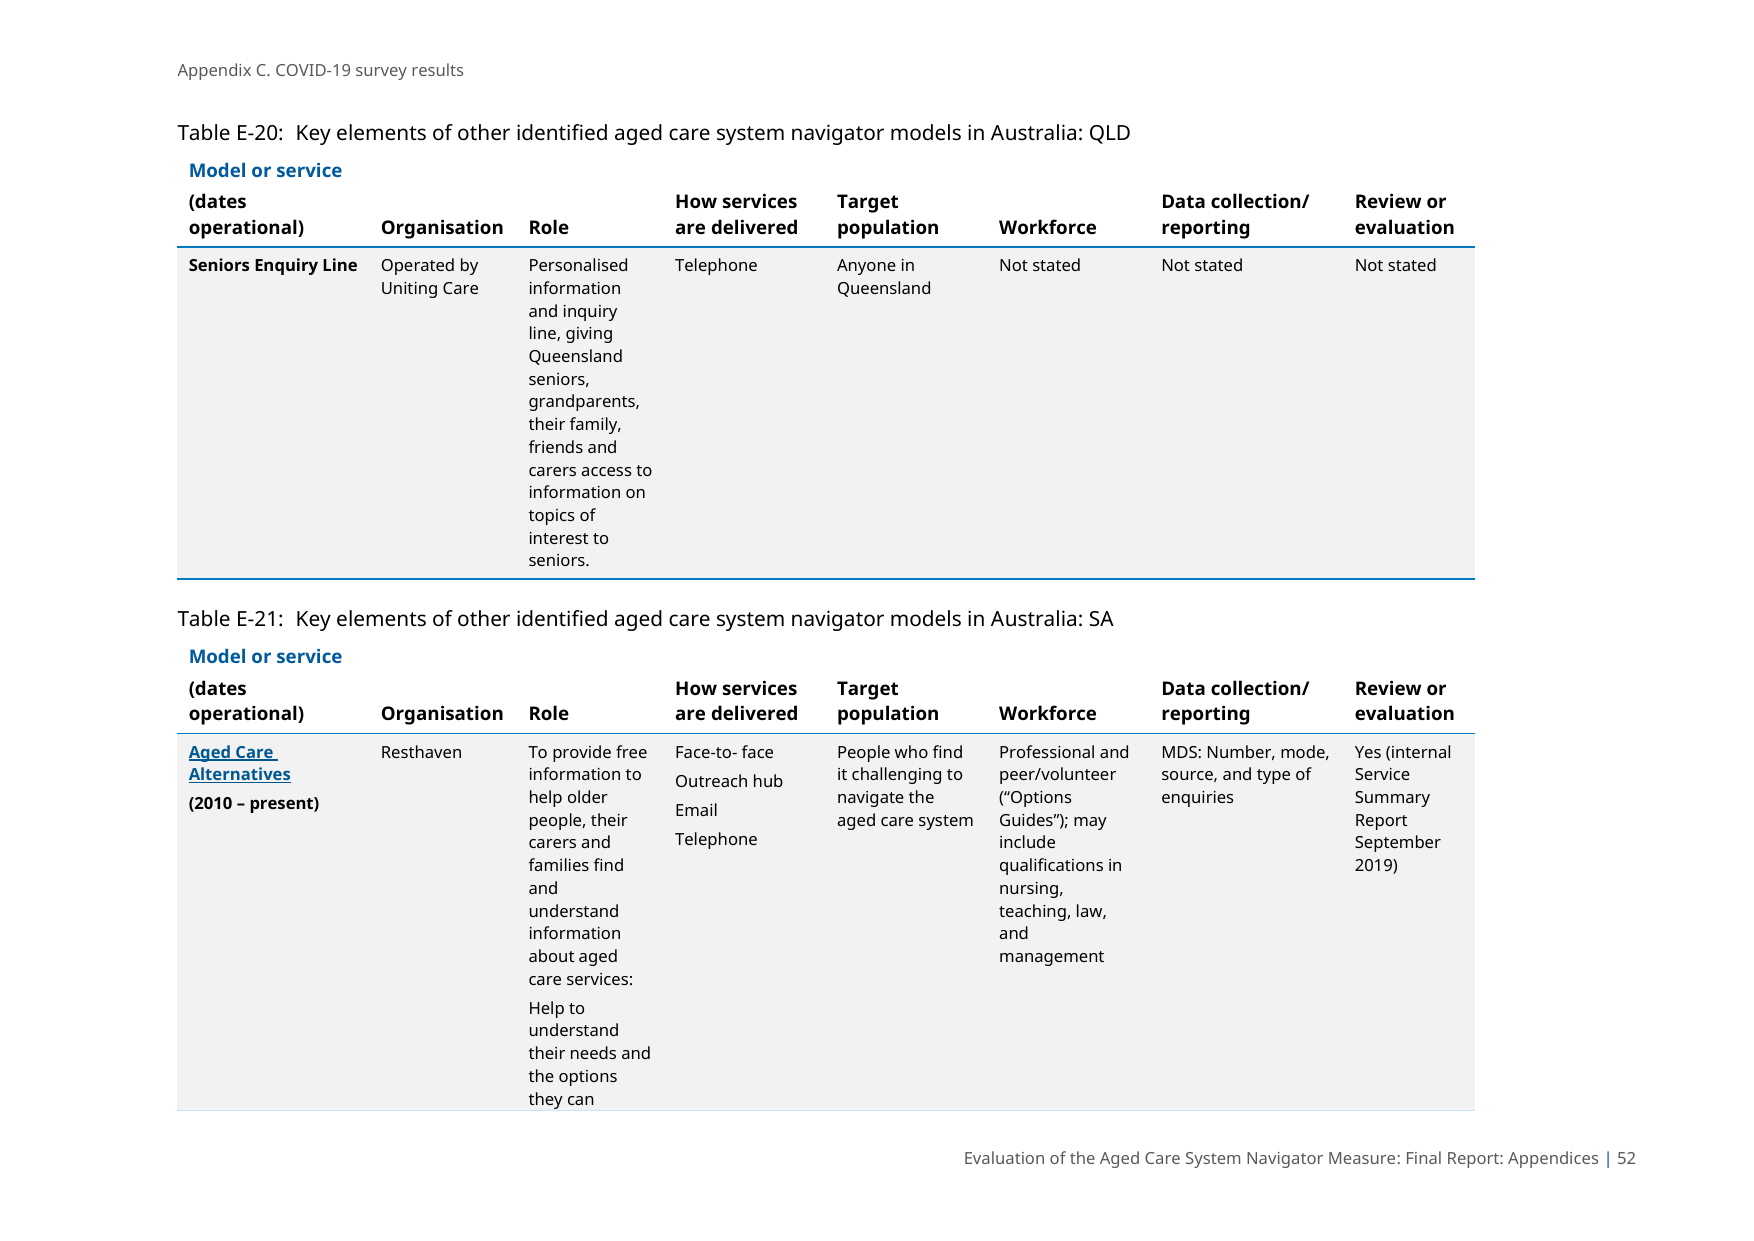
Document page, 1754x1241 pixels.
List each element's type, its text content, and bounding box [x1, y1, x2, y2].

table_cell Resthaven [369, 734, 517, 1110]
table_cell Personalised information and inquiry line, giving Queensland seniors, grandparents, their family, friends and carers access to information on topics of interest to seniors. [517, 248, 664, 578]
table_header Target population [826, 637, 988, 732]
table_cell Aged Care Alternatives (2010 – present) [177, 734, 369, 1110]
table_header Data collection/​reporting [1150, 637, 1343, 732]
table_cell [1343, 734, 1475, 1110]
table_header Role [517, 637, 664, 732]
table_cell Not stated [988, 248, 1150, 578]
table_header Model or service (dates operational) [177, 151, 369, 246]
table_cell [826, 734, 988, 1110]
table_cell Anyone in Queensland [826, 248, 988, 578]
table_header How services are delivered [664, 637, 826, 732]
table_header Organisation [369, 151, 517, 246]
table_header Workforce [988, 151, 1150, 246]
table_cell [517, 734, 664, 1110]
table_cell Not stated [1150, 248, 1343, 578]
table_header Role [517, 151, 664, 246]
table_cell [664, 734, 826, 1110]
table_header Workforce [988, 637, 1150, 732]
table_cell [988, 734, 1150, 1110]
table_header Review or evaluation [1343, 637, 1475, 732]
table_header How services are delivered [664, 151, 826, 246]
table_cell Telephone [664, 248, 826, 578]
table_header Review or evaluation [1343, 151, 1475, 246]
table_header Model or service (dates operational) [177, 637, 369, 732]
table_header Target population [826, 151, 988, 246]
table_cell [1150, 734, 1343, 1110]
table_cell Seniors Enquiry Line [177, 248, 369, 578]
table_header Organisation [369, 637, 517, 732]
table_header Data collection/​reporting [1150, 151, 1343, 246]
table_cell Operated by Uniting Care [369, 248, 517, 578]
table_cell Not stated [1343, 248, 1475, 578]
